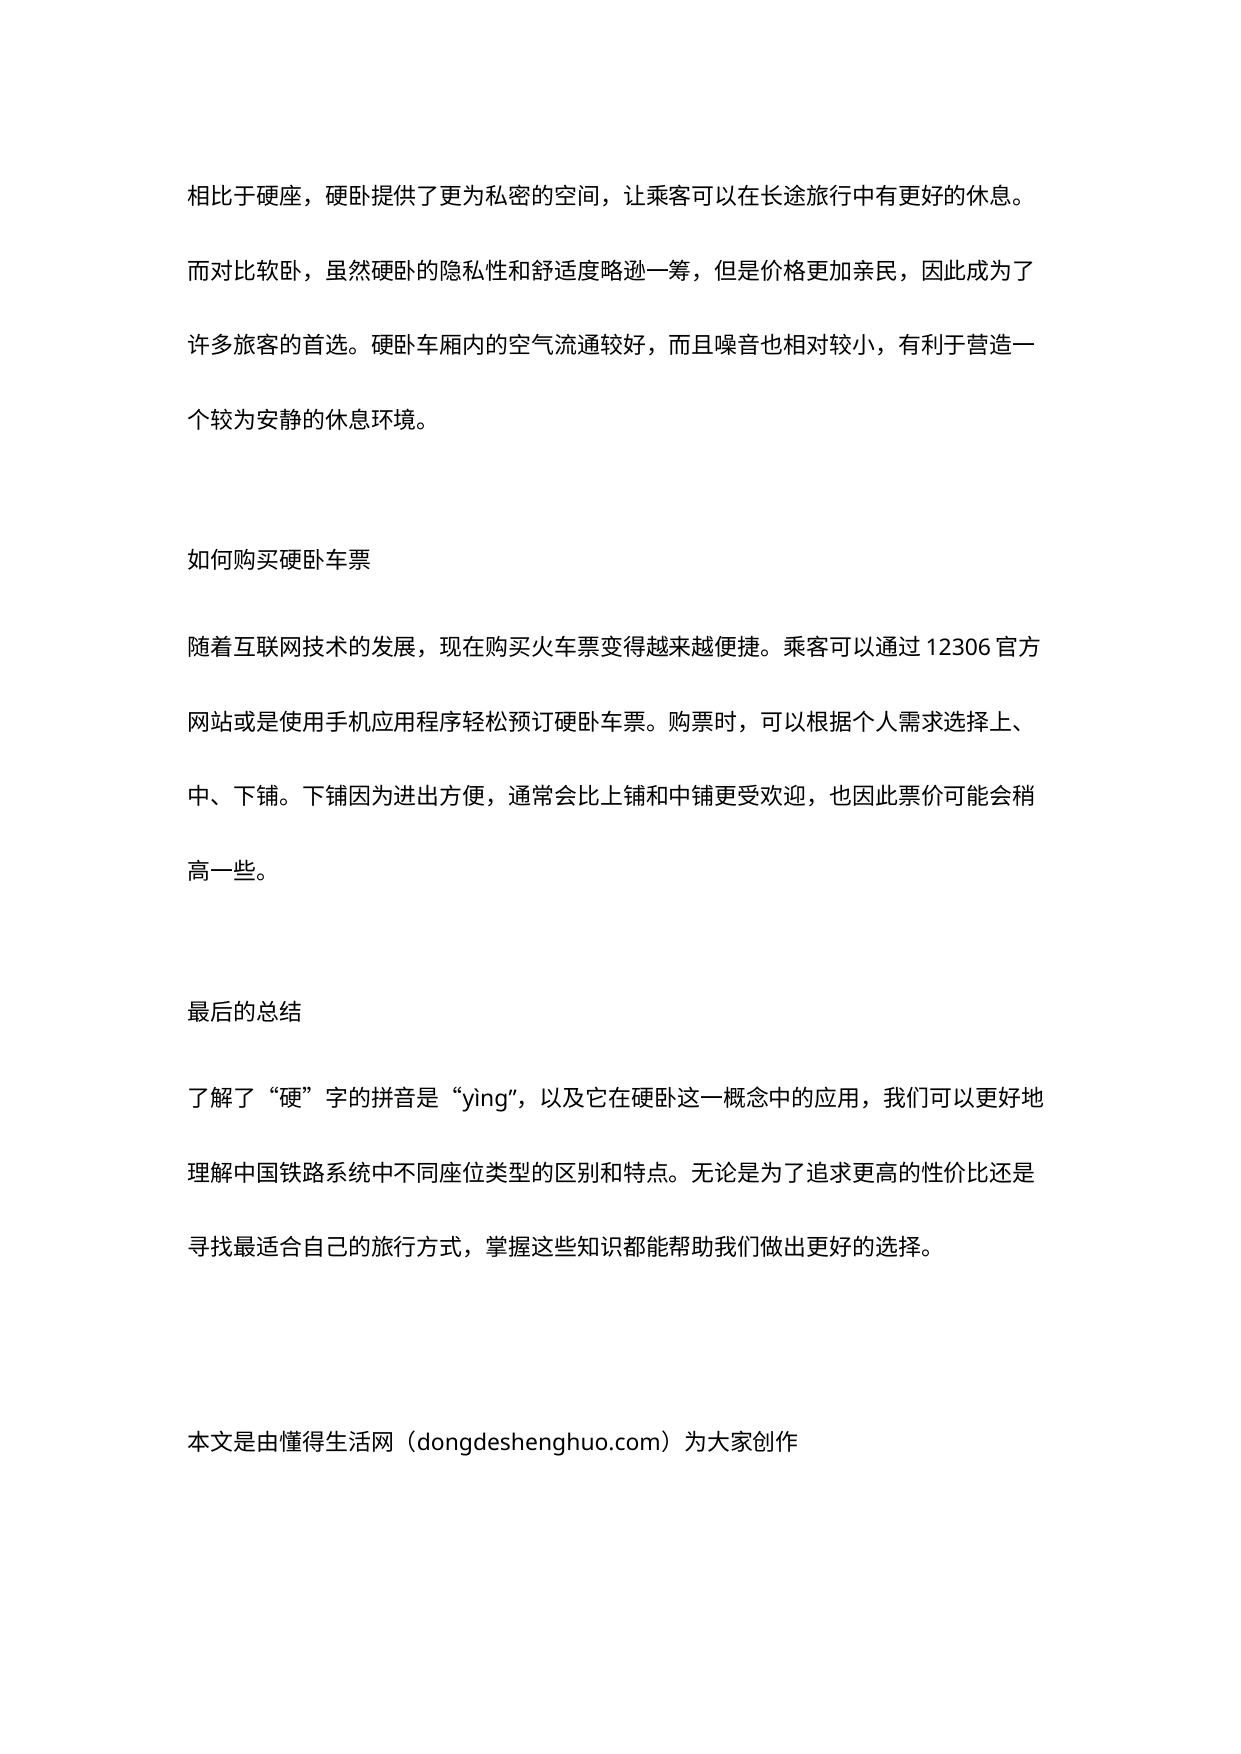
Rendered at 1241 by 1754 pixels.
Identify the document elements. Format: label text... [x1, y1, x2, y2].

text 如何购买硬卧车票 [187, 526, 1053, 591]
text 本文是由懂得生活网（dongdeshenghuo.com）为大家创作 [187, 1408, 1053, 1473]
text 相比于硬座，硬卧提供了更为私密的空间，让乘客可以在长途旅行中有更好的休息。而对比软卧，虽然硬卧的隐私性和舒适度略逊一筹，但是价格更加亲民，因此成为了许多旅客的首选。硬卧车厢内的空气流通较好，而且噪音也相对较小，有利于营造一个较为安静的休息环境。 [187, 162, 1053, 451]
text 随着互联网技术的发展，现在购买火车票变得越来越便捷。乘客可以通过12306官方网站或是使用手机应用程序轻松预订硬卧车票。购票时，可以根据个人需求选择上、中、下铺。下铺因为进出方便，通常会比上铺和中铺更受欢迎，也因此票价可能会稍高一些。 [187, 613, 1053, 902]
text 最后的总结 [187, 977, 1053, 1042]
text 了解了“硬”字的拼音是“yìng”，以及它在硬卧这一概念中的应用，我们可以更好地理解中国铁路系统中不同座位类型的区别和特点。无论是为了追求更高的性价比还是寻找最适合自己的旅行方式，掌握这些知识都能帮助我们做出更好的选择。 [187, 1064, 1053, 1278]
